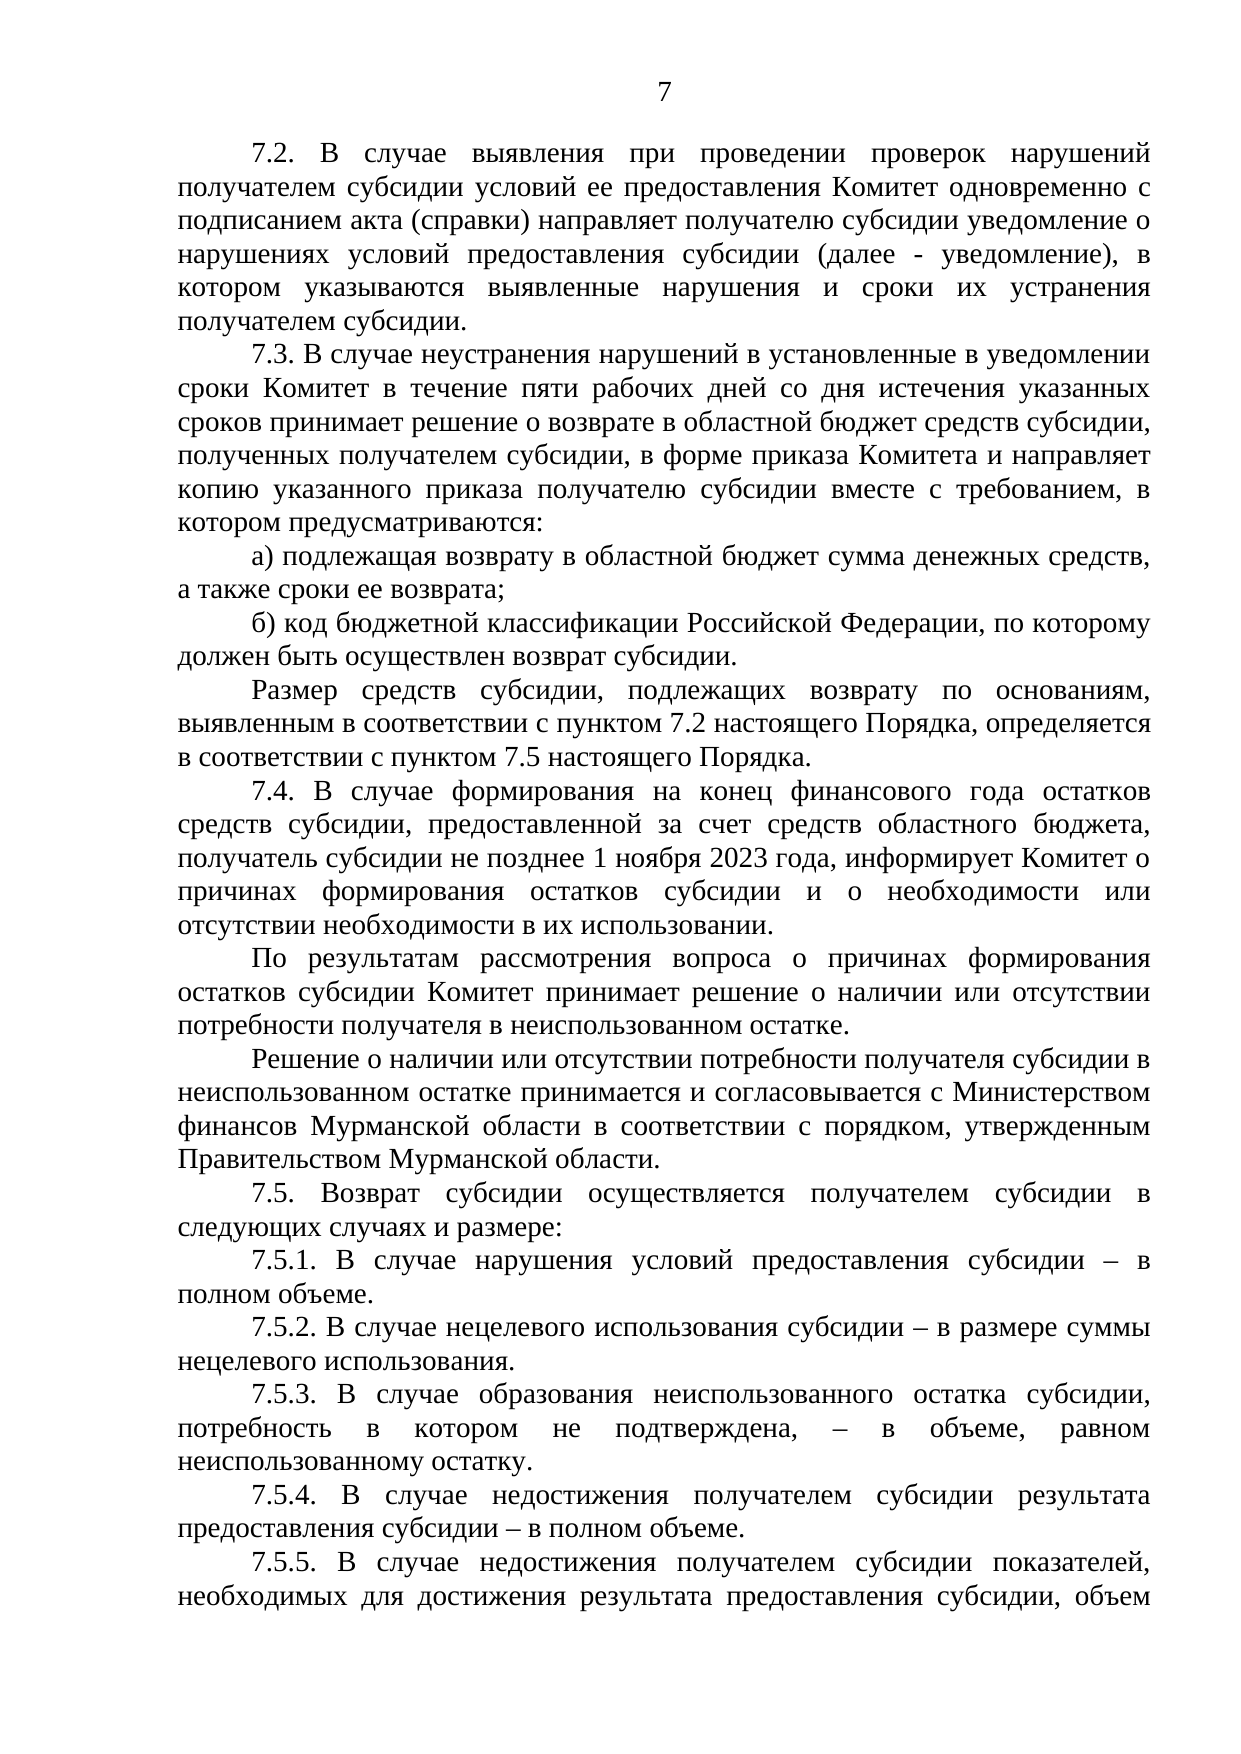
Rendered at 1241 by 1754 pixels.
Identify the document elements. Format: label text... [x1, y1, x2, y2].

text 7.2. В случае выявления при проведении проверок нарушений получателем субсидии условий ее предоставления Комитет одновременно с подписанием акта (справки) направляет получателю субсидии уведомление о нарушениях условий предоставления субсидии (далее - уведомление), в котором указываются выявленные нарушения и сроки их устранения получателем субсидии. [177, 135, 1152, 337]
text 7.5.2. В случае нецелевого использования субсидии – в размере суммы нецелевого использования. [177, 1309, 1152, 1376]
text а) подлежащая возврату в областной бюджет сумма денежных средств, а также сроки ее возврата; [177, 538, 1152, 605]
text Размер средств субсидии, подлежащих возврату по основаниям, выявленным в соответствии с пунктом 7.2 настоящего Порядка, определяется в соответствии с пунктом 7.5 настоящего Порядка. [177, 672, 1152, 773]
text б) код бюджетной классификации Российской Федерации, по которому должен быть осуществлен возврат субсидии. [177, 605, 1152, 672]
text 7.5.4. В случае недостижения получателем субсидии результата предоставления субсидии – в полном объеме. [177, 1477, 1152, 1544]
text 7.5.3. В случае образования неиспользованного остатка субсидии, потребность в котором не подтверждена, – в объеме, равном неиспользованному остатку. [177, 1376, 1152, 1477]
text Решение о наличии или отсутствии потребности получателя субсидии в неиспользованном остатке принимается и согласовывается с Министерством финансов Мурманской области в соответствии с порядком, утвержденным Правительством Мурманской области. [177, 1041, 1152, 1175]
text 7.3. В случае неустранения нарушений в установленные в уведомлении сроки Комитет в течение пяти рабочих дней со дня истечения указанных сроков принимает решение о возврате в областной бюджет средств субсидии, полученных получателем субсидии, в форме приказа Комитета и направляет копию указанного приказа получателю субсидии вместе с требованием, в котором предусматриваются: [177, 337, 1152, 538]
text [177, 1544, 1152, 1611]
text 7.4. В случае формирования на конец финансового года остатков средств субсидии, предоставленной за счет средств областного бюджета, получатель субсидии не позднее 1 ноября 2023 года, информирует Комитет о причинах формирования остатков субсидии и о необходимости или отсутствии необходимости в их использовании. [177, 773, 1152, 940]
text По результатам рассмотрения вопроса о причинах формирования остатков субсидии Комитет принимает решение о наличии или отсутствии потребности получателя в неиспользованном остатке. [177, 940, 1152, 1041]
text 7.5. Возврат субсидии осуществляется получателем субсидии в следующих случаях и размере: [177, 1175, 1152, 1242]
text 7.5.1. В случае нарушения условий предоставления субсидии – в полном объеме. [177, 1242, 1152, 1309]
